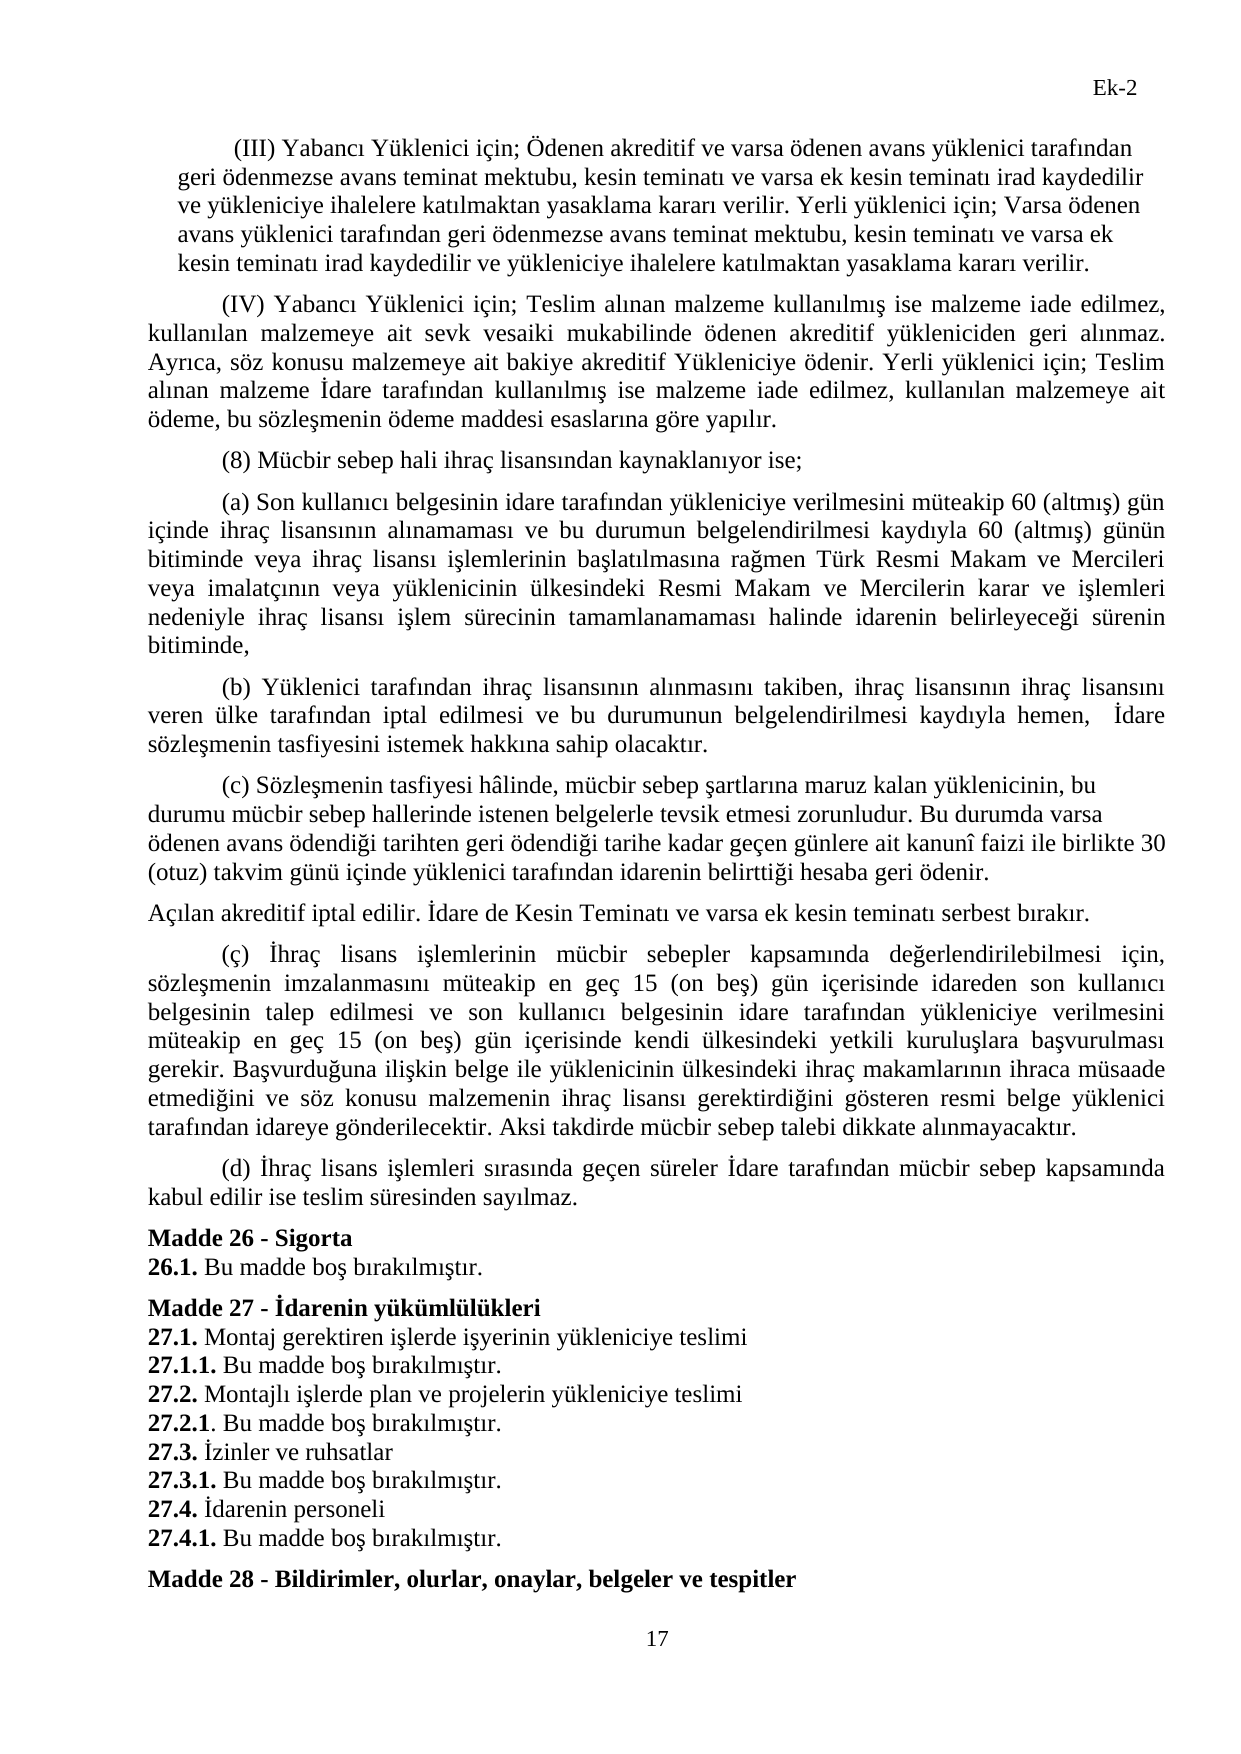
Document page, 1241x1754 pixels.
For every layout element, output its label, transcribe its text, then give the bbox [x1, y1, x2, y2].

text 26.1. Bu madde boş bırakılmıştır. [148, 1252, 1166, 1280]
text (III) Yabancı Yüklenici için; Ödenen akreditif ve varsa ödenen avans yüklenici tarafından geri ödenmezse avans teminat mektubu, kesin teminatı ve varsa ek kesin teminatı irad kaydedilir ve yükleniciye ihalelere katılmaktan yasaklama kararı verilir. Yerli yüklenici için; Varsa ödenen avans yüklenici tarafından geri ödenmezse avans teminat mektubu, kesin teminatı ve varsa ek kesin teminatı irad kaydedilir ve yükleniciye ihalelere katılmaktan yasaklama kararı verilir. [177, 133, 1166, 277]
text 27.3.1. Bu madde boş bırakılmıştır. [148, 1465, 1166, 1494]
text (ç) İhraç lisans işlemlerinin mücbir sebepler kapsamında değerlendirilebilmesi için, sözleşmenin imzalanmasını müteakip en geç 15 (on beş) gün içerisinde idareden son kullanıcı belgesinin talep edilmesi ve son kullanıcı belgesinin idare tarafından yükleniciye verilmesini müteakip en geç 15 (on beş) gün içerisinde kendi ülkesindeki yetkili kuruluşlara başvurulması gerekir. Başvurduğuna ilişkin belge ile yüklenicinin ülkesindeki ihraç makamlarının ihraca müsaade etmediğini ve söz konusu malzemenin ihraç lisansı gerektirdiğini gösteren resmi belge yüklenici tarafından idareye gönderilecektir. Aksi takdirde mücbir sebep talebi dikkate alınmayacaktır. [148, 939, 1166, 1140]
text Madde 27 - İdarenin yükümlülükleri [148, 1293, 1166, 1322]
text (a) Son kullanıcı belgesinin idare tarafından yükleniciye verilmesini müteakip 60 (altmış) gün içinde ihraç lisansının alınamaması ve bu durumun belgelendirilmesi kaydıyla 60 (altmış) günün bitiminde veya ihraç lisansı işlemlerinin başlatılmasına rağmen Türk Resmi Makam ve Mercileri veya imalatçının veya yüklenicinin ülkesindeki Resmi Makam ve Mercilerin karar ve işlemleri nedeniyle ihraç lisansı işlem sürecinin tamamlanamaması halinde idarenin belirleyeceği sürenin bitiminde, [148, 487, 1166, 659]
text (b) Yüklenici tarafından ihraç lisansının alınmasını takiben, ihraç lisansının ihraç lisansını veren ülke tarafından iptal edilmesi ve bu durumunun belgelendirilmesi kaydıyla hemen, İdare sözleşmenin tasfiyesini istemek hakkına sahip olacaktır. [148, 672, 1166, 758]
text 27.3. İzinler ve ruhsatlar [148, 1437, 1166, 1465]
text (c) Sözleşmenin tasfiyesi hâlinde, mücbir sebep şartlarına maruz kalan yüklenicinin, bu durumu mücbir sebep hallerinde istenen belgelerle tevsik etmesi zorunludur. Bu durumda varsa ödenen avans ödendiği tarihten geri ödendiği tarihe kadar geçen günlere ait kanunî faizi ile birlikte 30 (otuz) takvim günü içinde yüklenici tarafından idarenin belirttiği hesaba geri ödenir. [148, 770, 1166, 885]
text 27.2.1. Bu madde boş bırakılmıştır. [148, 1408, 1166, 1437]
text (8) Mücbir sebep hali ihraç lisansından kaynaklanıyor ise; [148, 445, 1166, 474]
text 27.4. İdarenin personeli [148, 1494, 1166, 1523]
text Açılan akreditif iptal edilir. İdare de Kesin Teminatı ve varsa ek kesin teminatı serbest bırakır. [148, 898, 1166, 927]
text 27.1.1. Bu madde boş bırakılmıştır. [148, 1350, 1166, 1379]
text 27.1. Montaj gerektiren işlerde işyerinin yükleniciye teslimi [148, 1322, 1166, 1350]
text 27.2. Montajlı işlerde plan ve projelerin yükleniciye teslimi [148, 1379, 1166, 1408]
text 27.4.1. Bu madde boş bırakılmıştır. [148, 1523, 1166, 1552]
text Madde 28 - Bildirimler, olurlar, onaylar, belgeler ve tespitler [148, 1564, 1166, 1593]
text (IV) Yabancı Yüklenici için; Teslim alınan malzeme kullanılmış ise malzeme iade edilmez, kullanılan malzemeye ait sevk vesaiki mukabilinde ödenen akreditif yükleniciden geri alınmaz. Ayrıca, söz konusu malzemeye ait bakiye akreditif Yükleniciye ödenir. Yerli yüklenici için; Teslim alınan malzeme İdare tarafından kullanılmış ise malzeme iade edilmez, kullanılan malzemeye ait ödeme, bu sözleşmenin ödeme maddesi esaslarına göre yapılır. [148, 289, 1166, 433]
text Madde 26 - Sigorta [148, 1223, 1166, 1252]
text (d) İhraç lisans işlemleri sırasında geçen süreler İdare tarafından mücbir sebep kapsamında kabul edilir ise teslim süresinden sayılmaz. [148, 1153, 1166, 1210]
